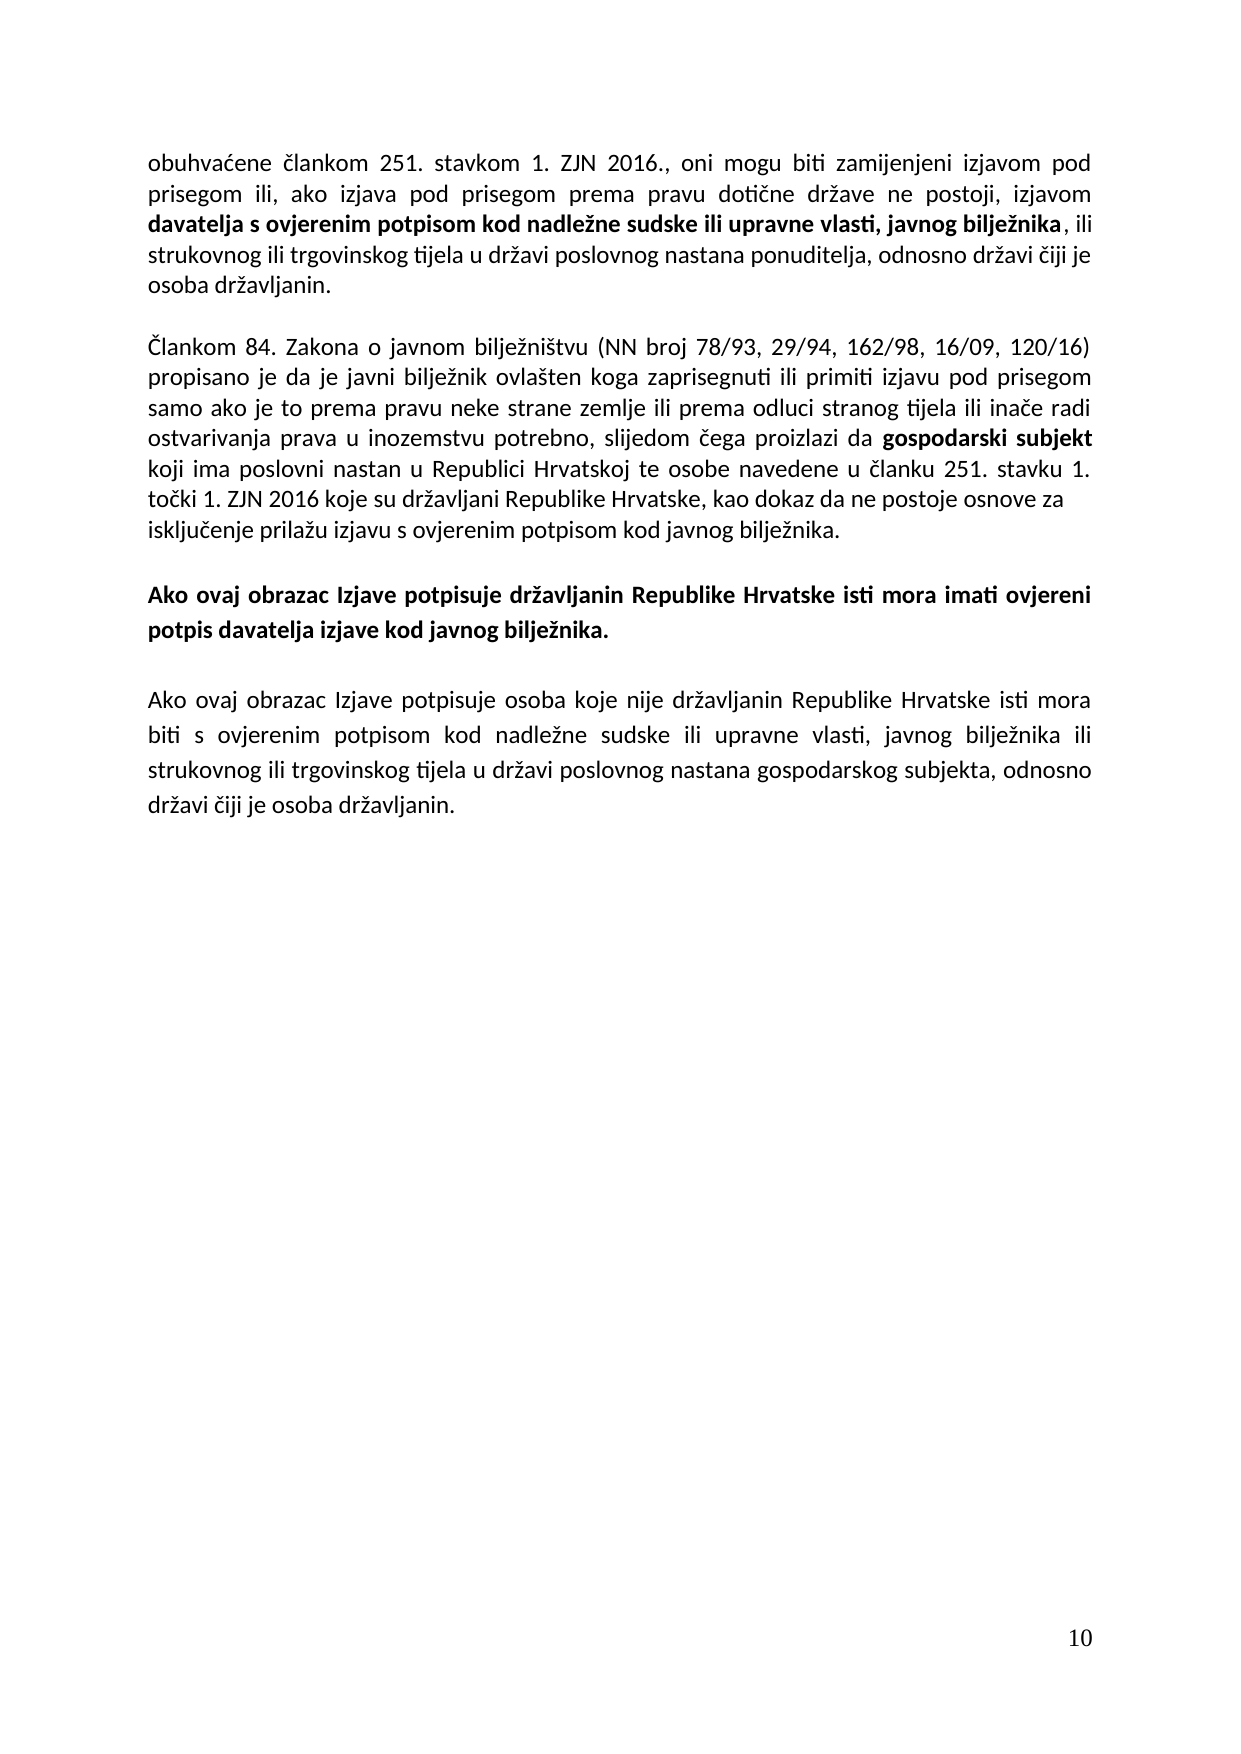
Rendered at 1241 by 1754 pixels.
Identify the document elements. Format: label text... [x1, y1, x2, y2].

text Člankom 84. Zakona o javnom bilježništvu (NN broj 78/93, 29/94, 162/98, 16/09, 120/16) propisano je da je javni bilježnik ovlašten koga zaprisegnuti ili primiti izjavu pod prisegom samo ako je to prema pravu neke strane zemlje ili prema odluci stranog tijela ili inače radi ostvarivanja prava u inozemstvu potrebno, slijedom čega proizlazi da gospodarski subjekt koji ima poslovni nastan u Republici Hrvatskoj te osobe navedene u članku 251. stavku 1. točki 1. ZJN 2016 koje su državljani Republike Hrvatske, kao dokaz da ne postoje osnove za [148, 331, 1093, 514]
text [148, 148, 1093, 300]
text Ako ovaj obrazac Izjave potpisuje osoba koje nije državljanin Republike Hrvatske isti mora biti s ovjerenim potpisom kod nadležne sudske ili upravne vlasti, javnog bilježnika ili strukovnog ili trgovinskog tijela u državi poslovnog nastana gospodarskog subjekta, odnosno državi čiji je osoba državljanin. [148, 684, 1093, 820]
text isključenje prilažu izjavu s ovjerenim potpisom kod javnog bilježnika. [148, 514, 1093, 544]
text Ako ovaj obrazac Izjave potpisuje državljanin Republike Hrvatske isti mora imati ovjereni potpis davatelja izjave kod javnog bilježnika. [148, 579, 1093, 645]
